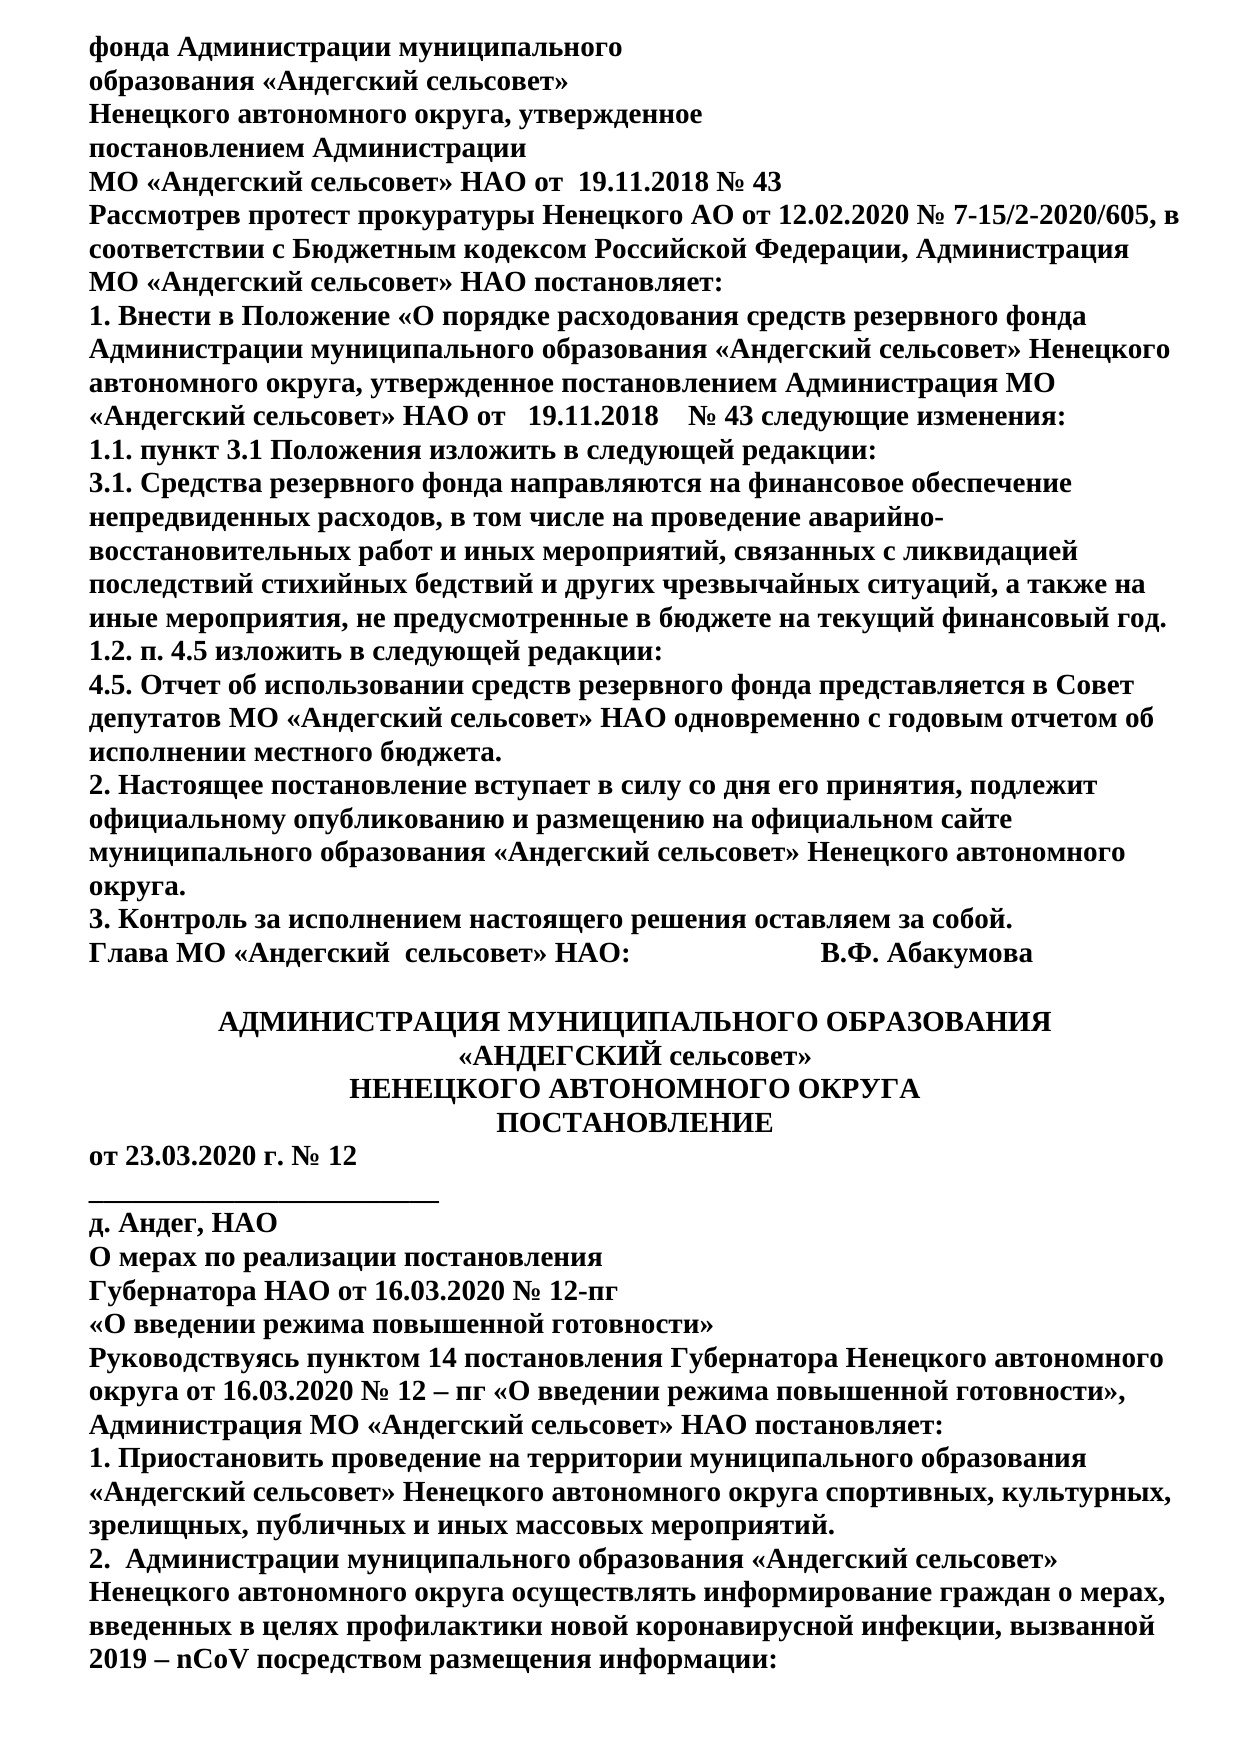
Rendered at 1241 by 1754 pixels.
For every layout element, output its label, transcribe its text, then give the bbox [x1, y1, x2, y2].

text 1. Внести в Положение «О порядке расходования средств резервного фонда Администрации муниципального образования «Андегский сельсовет» Ненецкого автономного округа, утвержденное постановлением Администрация МО «Андегский сельсовет» НАО от 19.11.2018 № 43 следующие изменения: [89, 298, 1181, 432]
text ПОСТАНОВЛЕНИЕ [89, 1105, 1181, 1138]
text «О введении режима повышенной готовности» [89, 1306, 1181, 1340]
text МО «Андегский сельсовет» НАО от 19.11.2018 № 43 [89, 164, 1181, 197]
text 3. Контроль за исполнением настоящего решения оставляем за собой. [89, 902, 1181, 935]
text 1.1. пункт 3.1 Положения изложить в следующей редакции: [89, 432, 1181, 466]
text АДМИНИСТРАЦИЯ МУНИЦИПАЛЬНОГО ОБРАЗОВАНИЯ [89, 1004, 1181, 1038]
text «АНДЕГСКИЙ сельсовет» [89, 1038, 1181, 1071]
text Ненецкого автономного округа, утвержденное [89, 97, 1181, 130]
text Глава МО «Андегский сельсовет» НАО: В.Ф. Абакумова [89, 935, 1181, 969]
text О мерах по реализации постановления [89, 1239, 1181, 1273]
text д. Андег, НАО [89, 1206, 1181, 1239]
text НЕНЕЦКОГО АВТОНОМНОГО ОКРУГА [89, 1071, 1181, 1105]
text 3.1. Средства резервного фонда направляются на финансовое обеспечение непредвиденных расходов, в том числе на проведение аварийно-восстановительных работ и иных мероприятий, связанных с ликвидацией последствий стихийных бедствий и других чрезвычайных ситуаций, а также на иные мероприятия, не предусмотренные в бюджете на текущий финансовый год. [944, 466, 1181, 633]
text 1. Приостановить проведение на территории муниципального образования «Андегский сельсовет» Ненецкого автономного округа спортивных, культурных, зрелищных, публичных и иных массовых мероприятий. [89, 1440, 1181, 1541]
text Руководствуясь пунктом 14 постановления Губернатора Ненецкого автономного округа от 16.03.2020 № 12 – пг «О введении режима повышенной готовности», Администрация МО «Андегский сельсовет» НАО постановляет: [89, 1340, 1181, 1440]
text 1.2. п. 4.5 изложить в следующей редакции: [89, 633, 1181, 667]
text Рассмотрев протест прокуратуры Ненецкого АО от 12.02.2020 № 7-15/2-2020/605, в соответствии с Бюджетным кодексом Российской Федерации, Администрация МО «Андегский сельсовет» НАО постановляет: [89, 197, 1181, 298]
text фонда Администрации муниципального [89, 29, 1181, 63]
text постановлением Администрации [89, 130, 1181, 164]
text 2. Настоящее постановление вступает в силу со дня его принятия, подлежит официальному опубликованию и размещению на официальном сайте муниципального образования «Андегский сельсовет» Ненецкого автономного округа. [89, 767, 1181, 902]
text образования «Андегский сельсовет» [89, 63, 1181, 97]
text Губернатора НАО от 16.03.2020 № 12-пг [89, 1273, 1181, 1306]
text 4.5. Отчет об использовании средств резервного фонда представляется в Совет депутатов МО «Андегский сельсовет» НАО одновременно с годовым отчетом об исполнении местного бюджета. [89, 667, 1181, 767]
text 2. Администрации муниципального образования «Андегский сельсовет» Ненецкого автономного округа осуществлять информирование граждан о мерах, введенных в целях профилактики новой коронавирусной инфекции, вызванной 2019 – nCoV посредством размещения информации: [89, 1541, 1181, 1675]
text от 23.03.2020 г. № 12 ________________________ [89, 1138, 1181, 1206]
